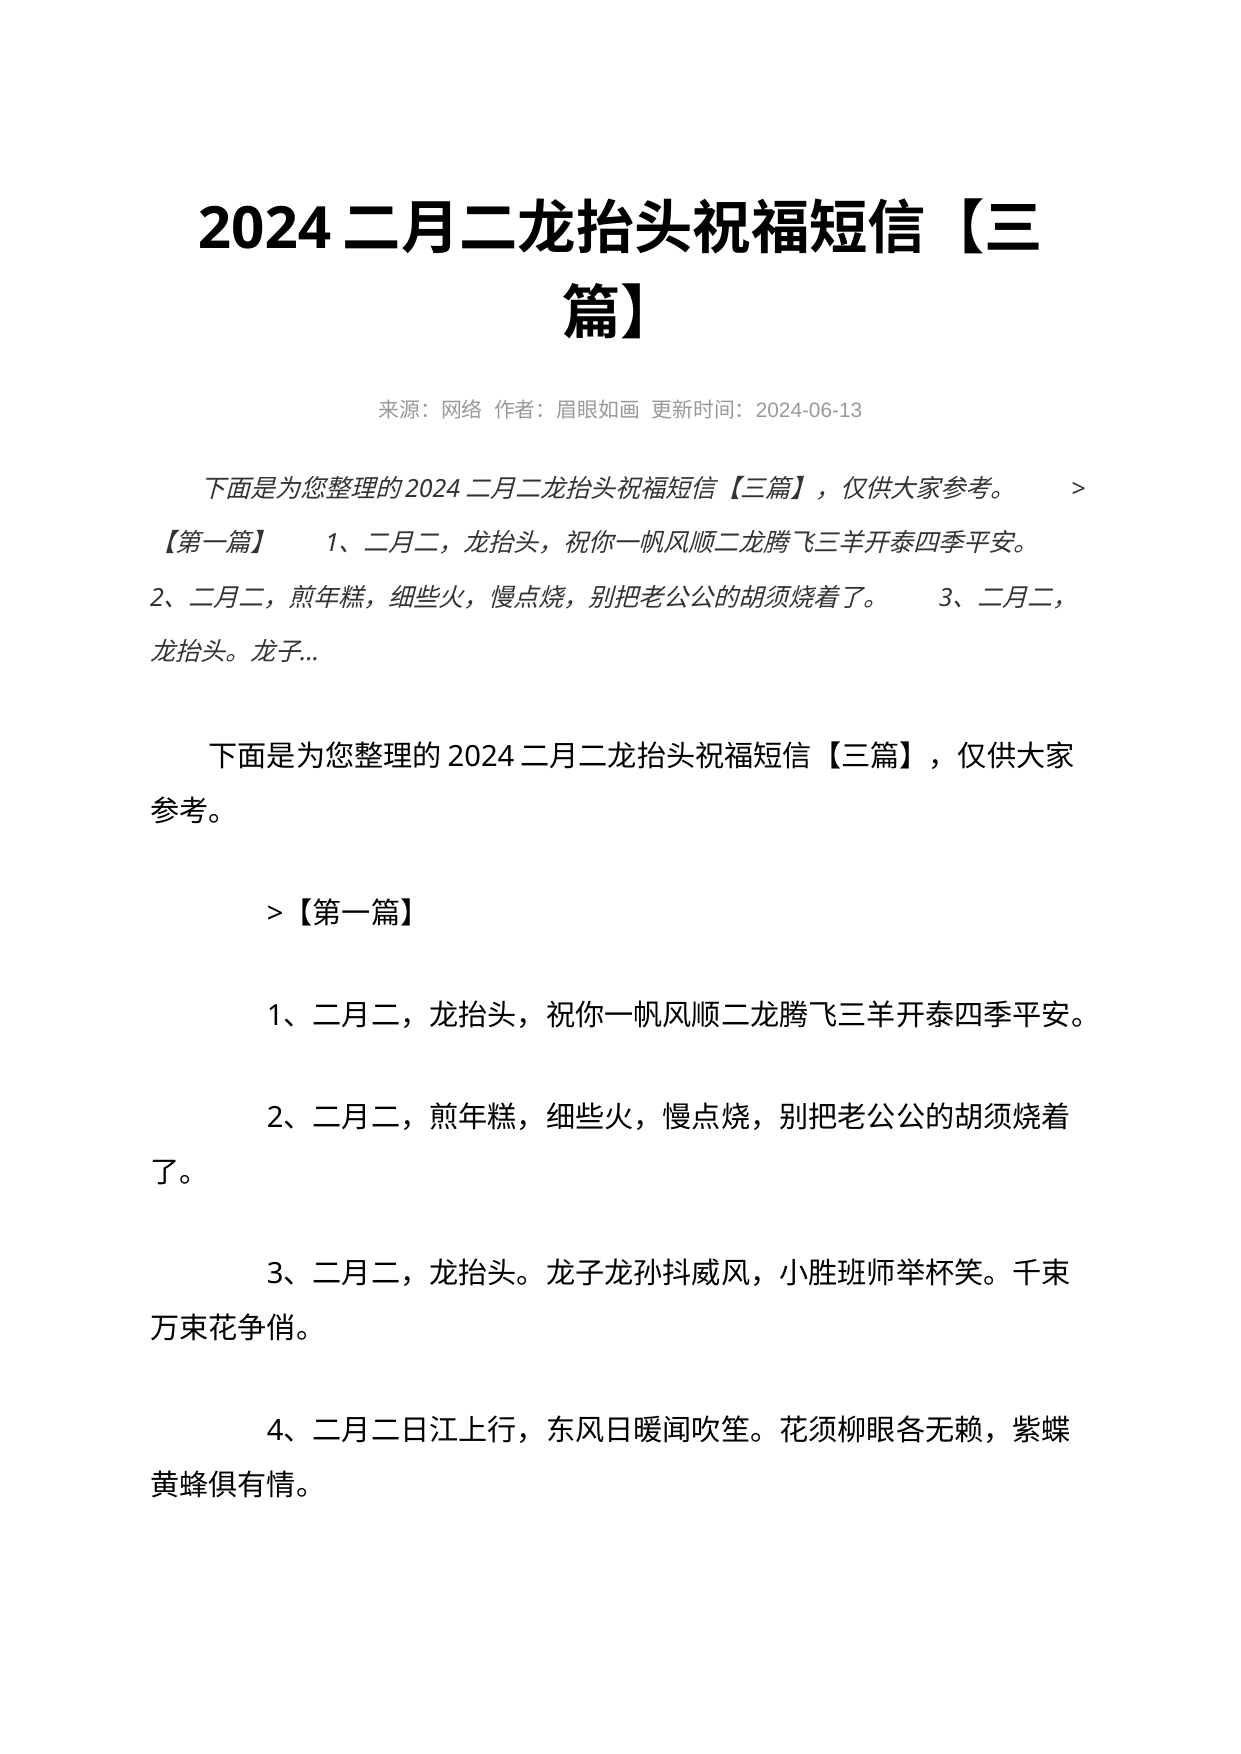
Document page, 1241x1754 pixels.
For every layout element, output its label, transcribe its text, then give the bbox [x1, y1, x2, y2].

text 1、二月二，龙抬头，祝你一帆风顺二龙腾飞三羊开泰四季平安。 [150, 991, 1090, 1034]
text 3、二月二，龙抬头。龙子龙孙抖威风，小胜班师举杯笑。千束万束花争俏。 [150, 1250, 1090, 1347]
text 2、二月二，煎年糕，细些火，慢点烧，别把老公公的胡须烧着了。 [150, 1093, 1090, 1191]
text 下面是为您整理的2024二月二龙抬头祝福短信【三篇】，仅供大家参考。 >【第一篇】 1、二月二，龙抬头，祝你一帆风顺二龙腾飞三羊开泰四季平安。 2、二月二，煎年糕，细些火，慢点烧，别把老公公的胡须烧着了。 3、二月二，龙抬头。龙子... [150, 468, 1090, 668]
subtitle 2024二月二龙抬头祝福短信【三篇】 [150, 181, 1090, 351]
text >【第一篇】 [150, 889, 1090, 932]
text 来源：网络 作者：眉眼如画 更新时间：2024-06-13 [150, 397, 1090, 421]
text 下面是为您整理的2024二月二龙抬头祝福短信【三篇】，仅供大家参考。 [150, 733, 1090, 830]
text 4、二月二日江上行，东风日暖闻吹笙。花须柳眼各无赖，紫蝶黄蜂俱有情。 [150, 1407, 1090, 1504]
